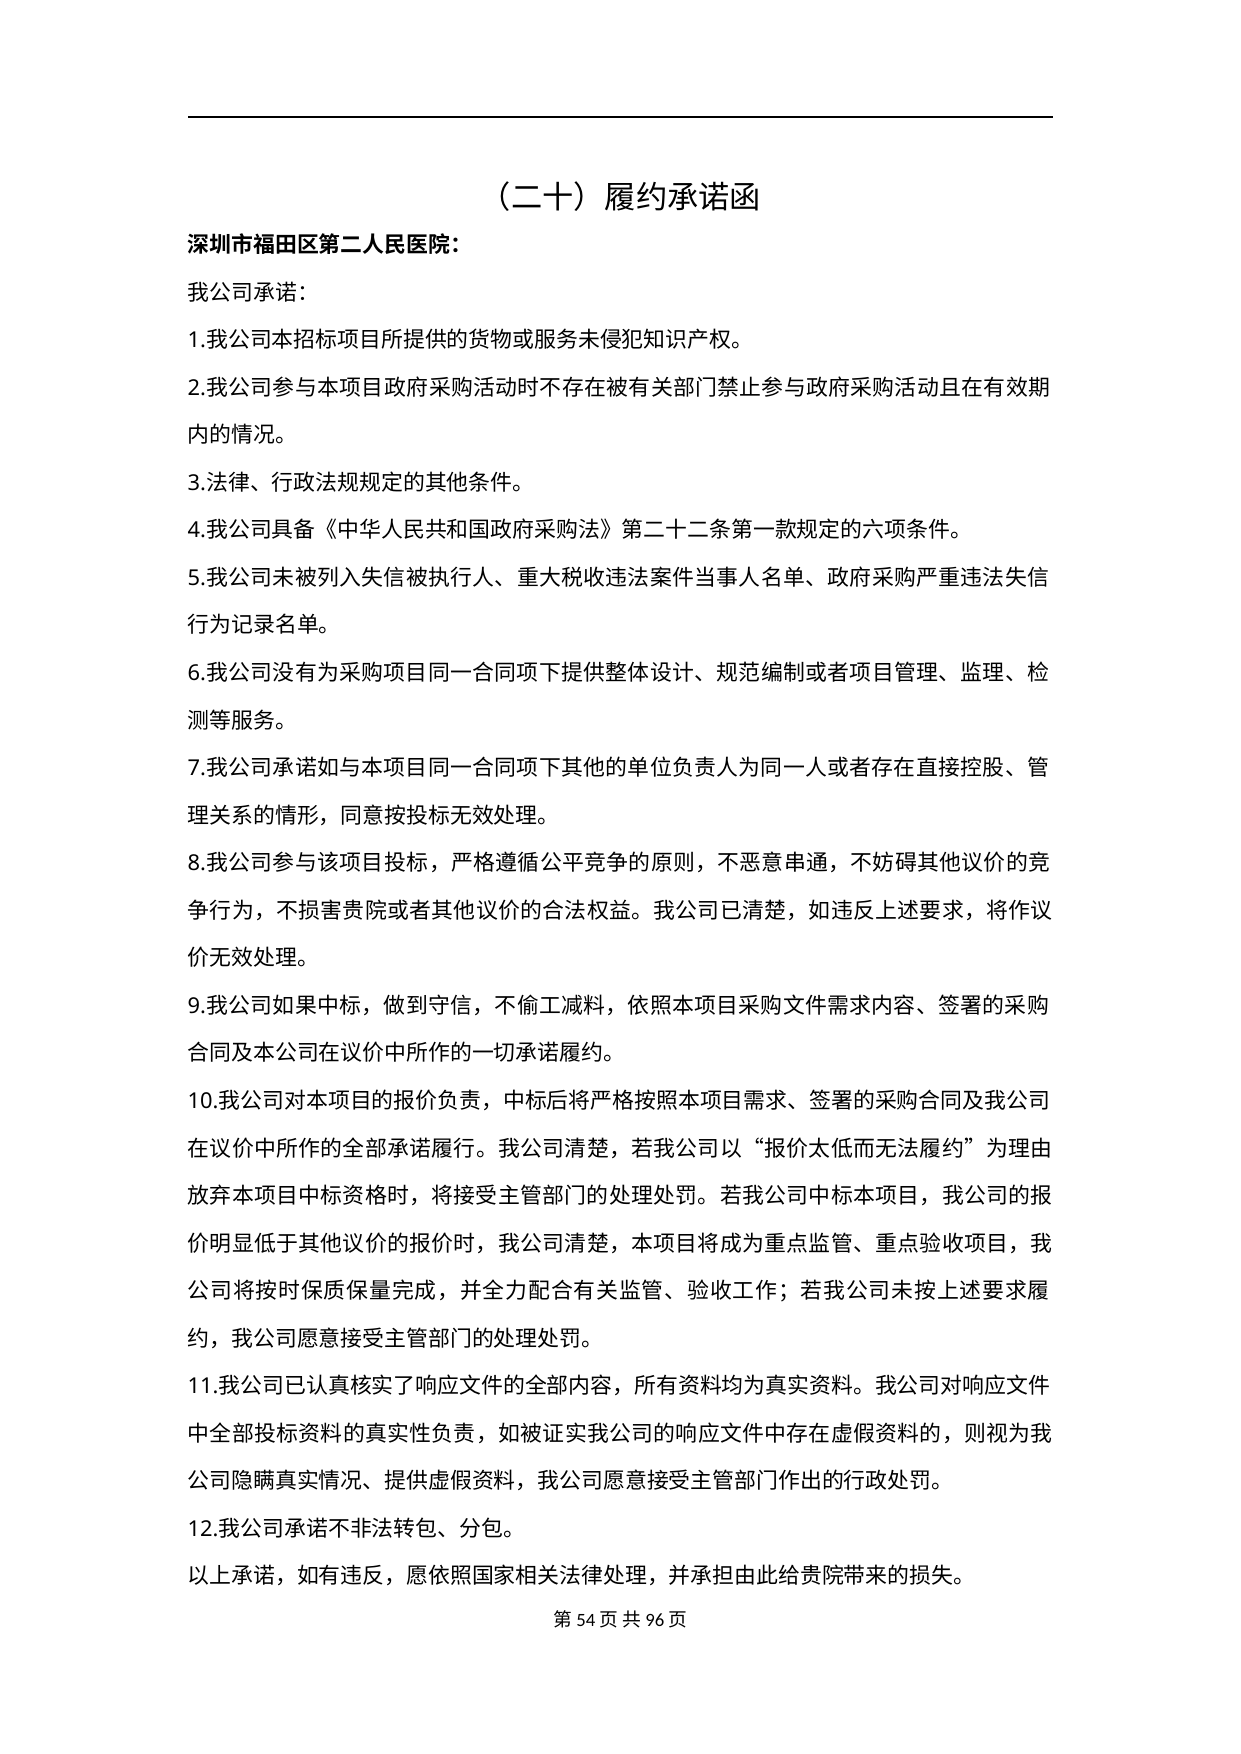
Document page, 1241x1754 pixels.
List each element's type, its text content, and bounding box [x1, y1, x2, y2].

subtitle （二十）履约承诺函 [187, 162, 1053, 227]
list 9.我公司如果中标，做到守信，不偷工减料，依照本项目采购文件需求内容、签署的采购合同及本公司在议价中所作的一切承诺履约。 [187, 988, 1053, 1067]
text 我公司承诺： [188, 274, 1053, 306]
list 3.法律、行政法规规定的其他条件。 [187, 465, 1053, 496]
list 6.我公司没有为采购项目同一合同项下提供整体设计、规范编制或者项目管理、监理、检测等服务。 [187, 655, 1053, 734]
list 1.我公司本招标项目所提供的货物或服务未侵犯知识产权。 [187, 322, 1053, 354]
list 11.我公司已认真核实了响应文件的全部内容，所有资料均为真实资料。我公司对响应文件中全部投标资料的真实性负责，如被证实我公司的响应文件中存在虚假资料的，则视为我公司隐瞒真实情况、提供虚假资料，我公司愿意接受主管部门作出的行政处罚。 [187, 1368, 1053, 1495]
list 5.我公司未被列入失信被执行人、重大税收违法案件当事人名单、政府采购严重违法失信行为记录名单。 [187, 560, 1053, 639]
list 4.我公司具备《中华人民共和国政府采购法》第二十二条第一款规定的六项条件。 [187, 512, 1053, 544]
list 2.我公司参与本项目政府采购活动时不存在被有关部门禁止参与政府采购活动且在有效期内的情况。 [187, 369, 1053, 449]
text 深圳市福田区第二人民医院： [187, 227, 1053, 259]
list 7.我公司承诺如与本项目同一合同项下其他的单位负责人为同一人或者存在直接控股、管理关系的情形，同意按投标无效处理。 [187, 750, 1053, 829]
list 10.我公司对本项目的报价负责，中标后将严格按照本项目需求、签署的采购合同及我公司在议价中所作的全部承诺履行。我公司清楚，若我公司以“报价太低而无法履约”为理由放弃本项目中标资格时，将接受主管部门的处理处罚。若我公司中标本项目，我公司的报价明显低于其他议价的报价时，我公司清楚，本项目将成为重点监管、重点验收项目，我公司将按时保质保量完成，并全力配合有关监管、验收工作；若我公司未按上述要求履约，我公司愿意接受主管部门的处理处罚。 [187, 1083, 1053, 1352]
list 12.我公司承诺不非法转包、分包。 [187, 1511, 1053, 1542]
list 8.我公司参与该项目投标，严格遵循公平竞争的原则，不恶意串通，不妨碍其他议价的竞争行为，不损害贵院或者其他议价的合法权益。我公司已清楚，如违反上述要求，将作议价无效处理。 [187, 845, 1053, 972]
text 以上承诺，如有违反，愿依照国家相关法律处理，并承担由此给贵院带来的损失。 [187, 1558, 1053, 1590]
